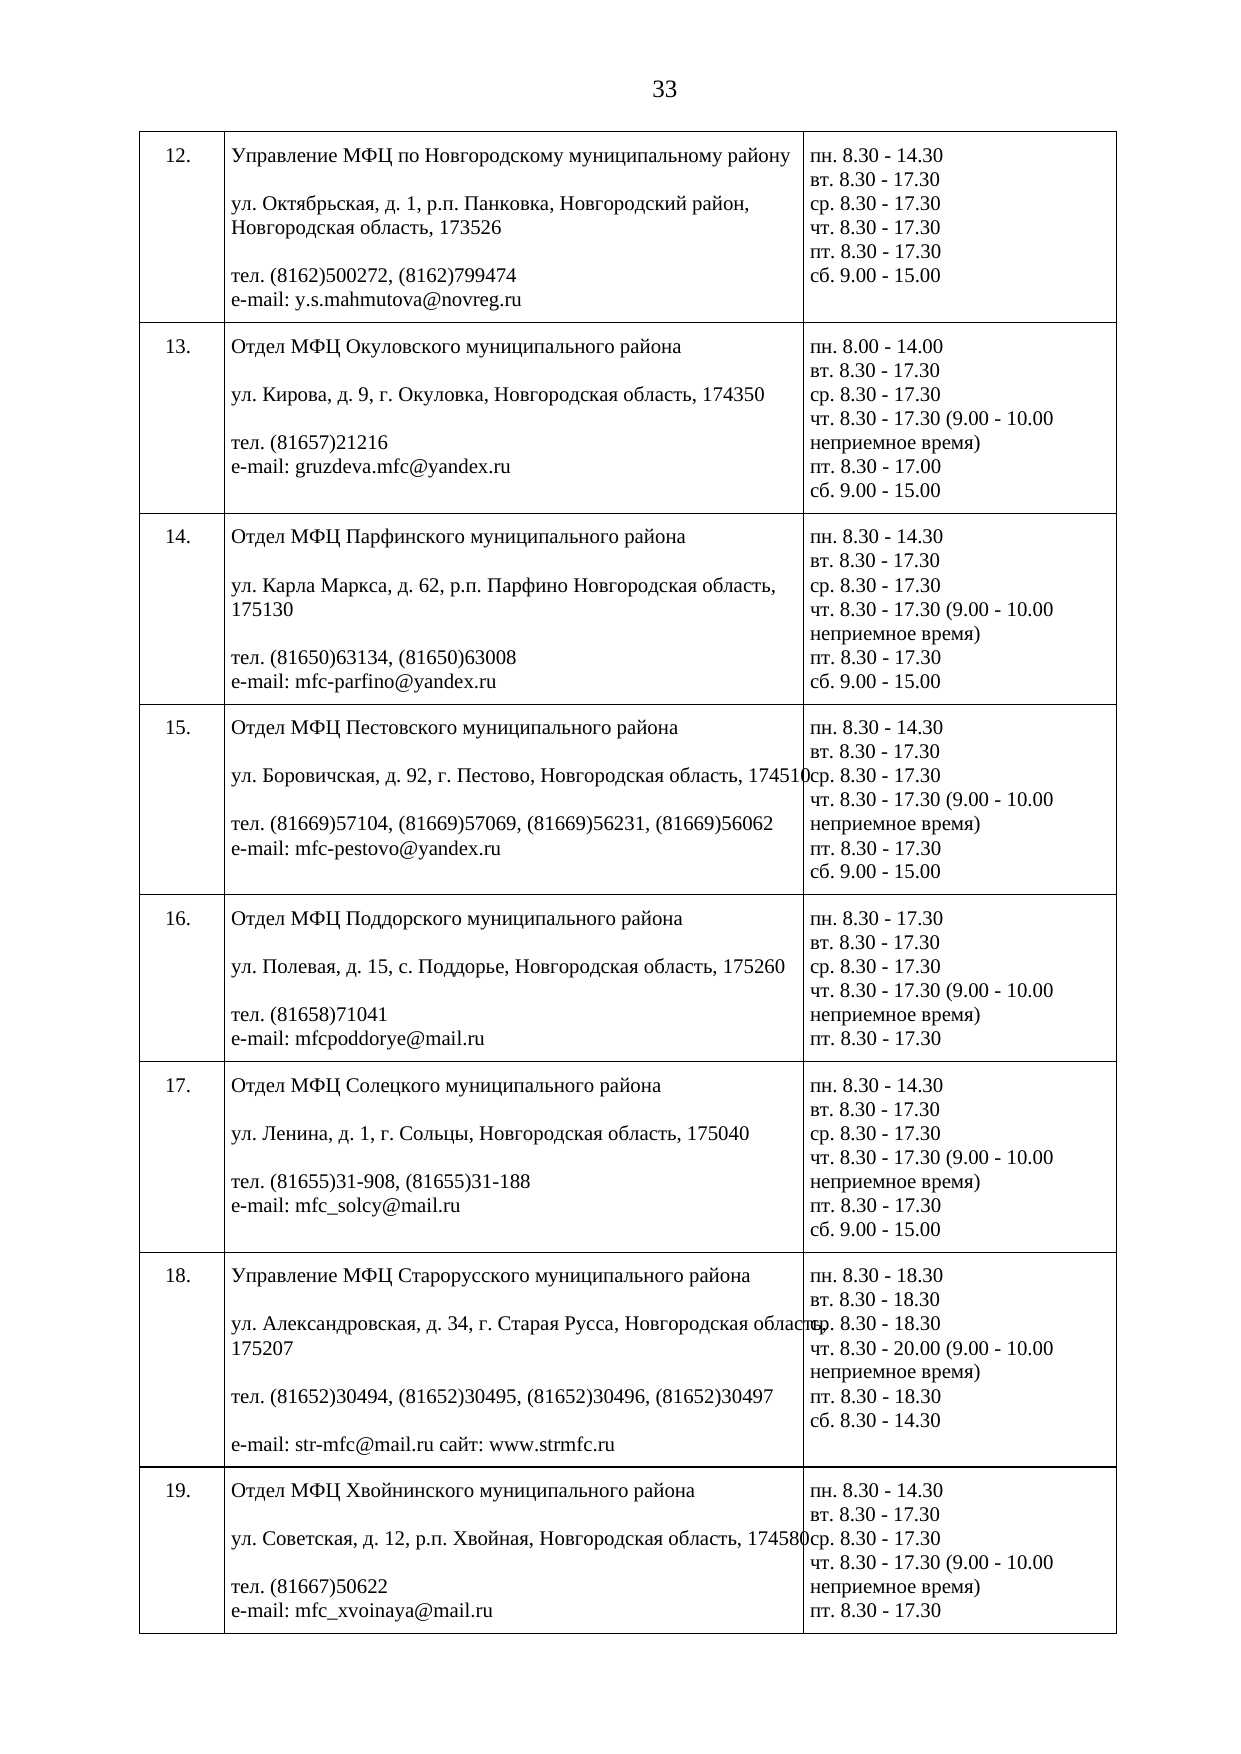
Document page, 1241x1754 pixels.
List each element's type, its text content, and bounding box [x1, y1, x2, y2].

table_cell Отдел МФЦ Поддорского муниципального района ул. Полевая, д. 15, с. Поддорье, Новгородская область, 175260 тел. (81658)71041 e-mail: mfcpoddorye@mail.ru [225, 895, 803, 1061]
table_cell Отдел МФЦ Солецкого муниципального района ул. Ленина, д. 1, г. Сольцы, Новгородская область, 175040 тел. (81655)31-908, (81655)31-188 e-mail: mfc_solcy@mail.ru [225, 1062, 803, 1252]
table_cell Отдел МФЦ Пестовского муниципального района ул. Боровичская, д. 92, г. Пестово, Новгородская область, 174510 тел. (81669)57104, (81669)57069, (81669)56231, (81669)56062 e-mail: mfc-pestovo@yandex.ru [225, 705, 803, 894]
table_cell пн. 8.30 - 14.30 вт. 8.30 - 17.30 ср. 8.30 - 17.30 чт. 8.30 - 17.30 (9.00 - 10.00 неприемное время) пт. 8.30 - 17.30 сб. 9.00 - 15.00 [804, 514, 1116, 703]
table_cell 18. [140, 1253, 224, 1466]
table_cell 13. [140, 323, 224, 513]
table_cell Отдел МФЦ Парфинского муниципального района ул. Карла Маркса, д. 62, р.п. Парфино Новгородская область, 175130 тел. (81650)63134, (81650)63008 e-mail: mfc-parfino@yandex.ru [225, 514, 803, 703]
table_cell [804, 1468, 1116, 1633]
table_cell пн. 8.30 - 18.30 вт. 8.30 - 18.30 ср. 8.30 - 18.30 чт. 8.30 - 20.00 (9.00 - 10.00 неприемное время) пт. 8.30 - 18.30 сб. 8.30 - 14.30 [804, 1253, 1116, 1466]
table_cell Управление МФЦ Старорусского муниципального района ул. Александровская, д. 34, г. Старая Русса, Новгородская область, 175207 тел. (81652)30494, (81652)30495, (81652)30496, (81652)30497 e-mail: str-mfc@mail.ru сайт: www.strmfc.ru [225, 1253, 803, 1466]
table_cell 19. [140, 1468, 224, 1633]
table_cell 17. [140, 1062, 224, 1252]
table_cell Управление МФЦ по Новгородскому муниципальному району ул. Октябрьская, д. 1, р.п. Панковка, Новгородский район, Новгородская область, 173526 тел. (8162)500272, (8162)799474 e-mail: y.s.mahmutova@novreg.ru [225, 132, 803, 322]
table_cell 12. [140, 132, 224, 322]
table_cell пн. 8.00 - 14.00 вт. 8.30 - 17.30 ср. 8.30 - 17.30 чт. 8.30 - 17.30 (9.00 - 10.00 неприемное время) пт. 8.30 - 17.00 сб. 9.00 - 15.00 [804, 323, 1116, 513]
table_cell пн. 8.30 - 14.30 вт. 8.30 - 17.30 ср. 8.30 - 17.30 чт. 8.30 - 17.30 пт. 8.30 - 17.30 сб. 9.00 - 15.00 [804, 132, 1116, 322]
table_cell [225, 1468, 803, 1633]
table_cell пн. 8.30 - 14.30 вт. 8.30 - 17.30 ср. 8.30 - 17.30 чт. 8.30 - 17.30 (9.00 - 10.00 неприемное время) пт. 8.30 - 17.30 сб. 9.00 - 15.00 [804, 1062, 1116, 1252]
table_cell 14. [140, 514, 224, 703]
table_cell пн. 8.30 - 17.30 вт. 8.30 - 17.30 ср. 8.30 - 17.30 чт. 8.30 - 17.30 (9.00 - 10.00 неприемное время) пт. 8.30 - 17.30 [804, 895, 1116, 1061]
table_cell Отдел МФЦ Окуловского муниципального района ул. Кирова, д. 9, г. Окуловка, Новгородская область, 174350 тел. (81657)21216 e-mail: gruzdeva.mfc@yandex.ru [225, 323, 803, 513]
table_cell пн. 8.30 - 14.30 вт. 8.30 - 17.30 ср. 8.30 - 17.30 чт. 8.30 - 17.30 (9.00 - 10.00 неприемное время) пт. 8.30 - 17.30 сб. 9.00 - 15.00 [804, 705, 1116, 894]
table_cell 15. [140, 705, 224, 894]
table_cell 16. [140, 895, 224, 1061]
